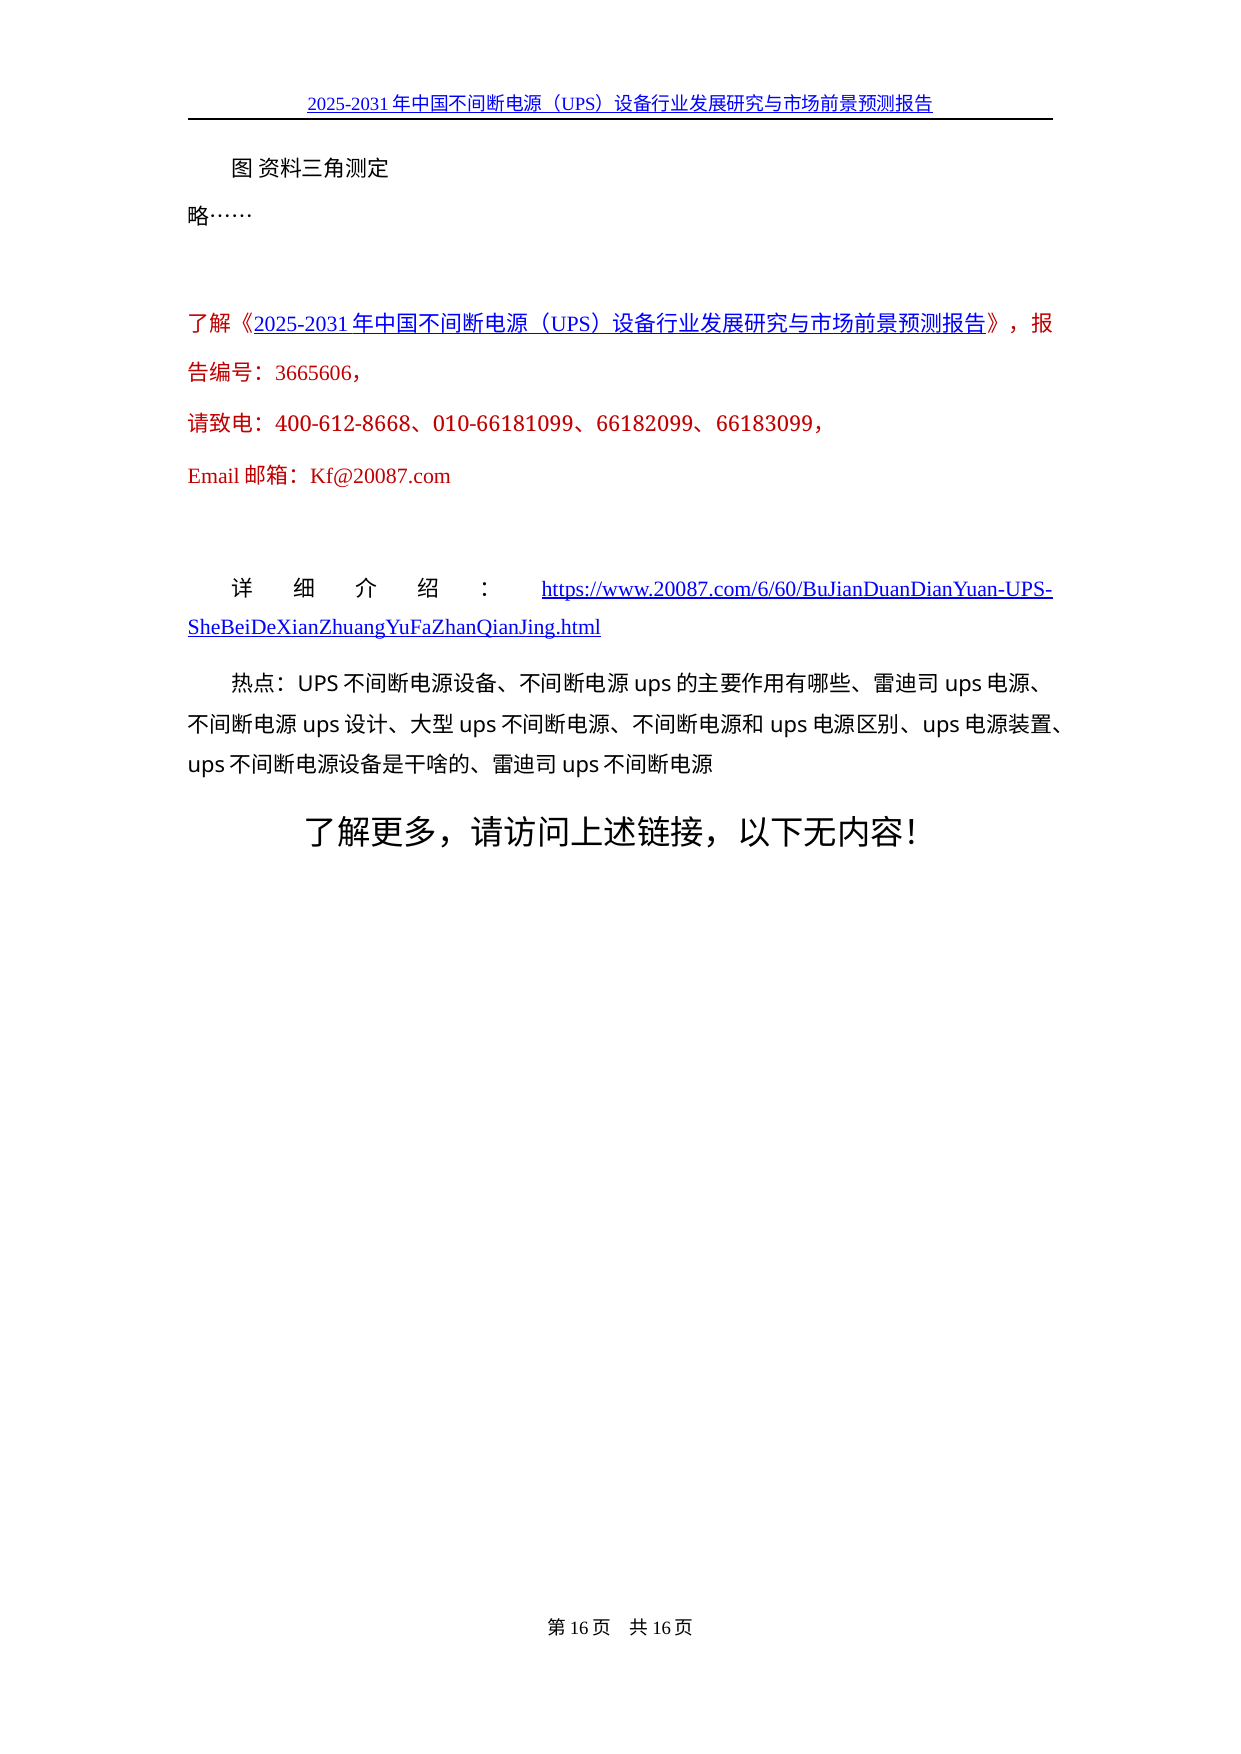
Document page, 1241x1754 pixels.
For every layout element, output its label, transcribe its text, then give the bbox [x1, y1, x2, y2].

text 详细介绍：https://www.20087.com/6/60/BuJianDuanDianYuan-UPS-SheBeiDeXianZhuangYuFaZhanQianJing.html [187, 570, 1053, 643]
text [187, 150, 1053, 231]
text 了解《2025-2031年中国不间断电源（UPS）设备行业发展研究与市场前景预测报告》，报告编号：3665606， [187, 305, 1053, 387]
title 了解更多，请访问上述链接，以下无内容！ [187, 797, 1053, 862]
text Email邮箱：Kf@20087.com [187, 457, 1053, 490]
text 请致电：400-612-8668、010-66181099、66182099、66183099， [187, 406, 1053, 438]
text 热点：UPS不间断电源设备、不间断电源ups的主要作用有哪些、雷迪司ups电源、不间断电源ups设计、大型ups不间断电源、不间断电源和ups电源区别、ups电源装置、ups不间断电源设备是干啥的、雷迪司ups不间断电源 [187, 666, 1053, 779]
